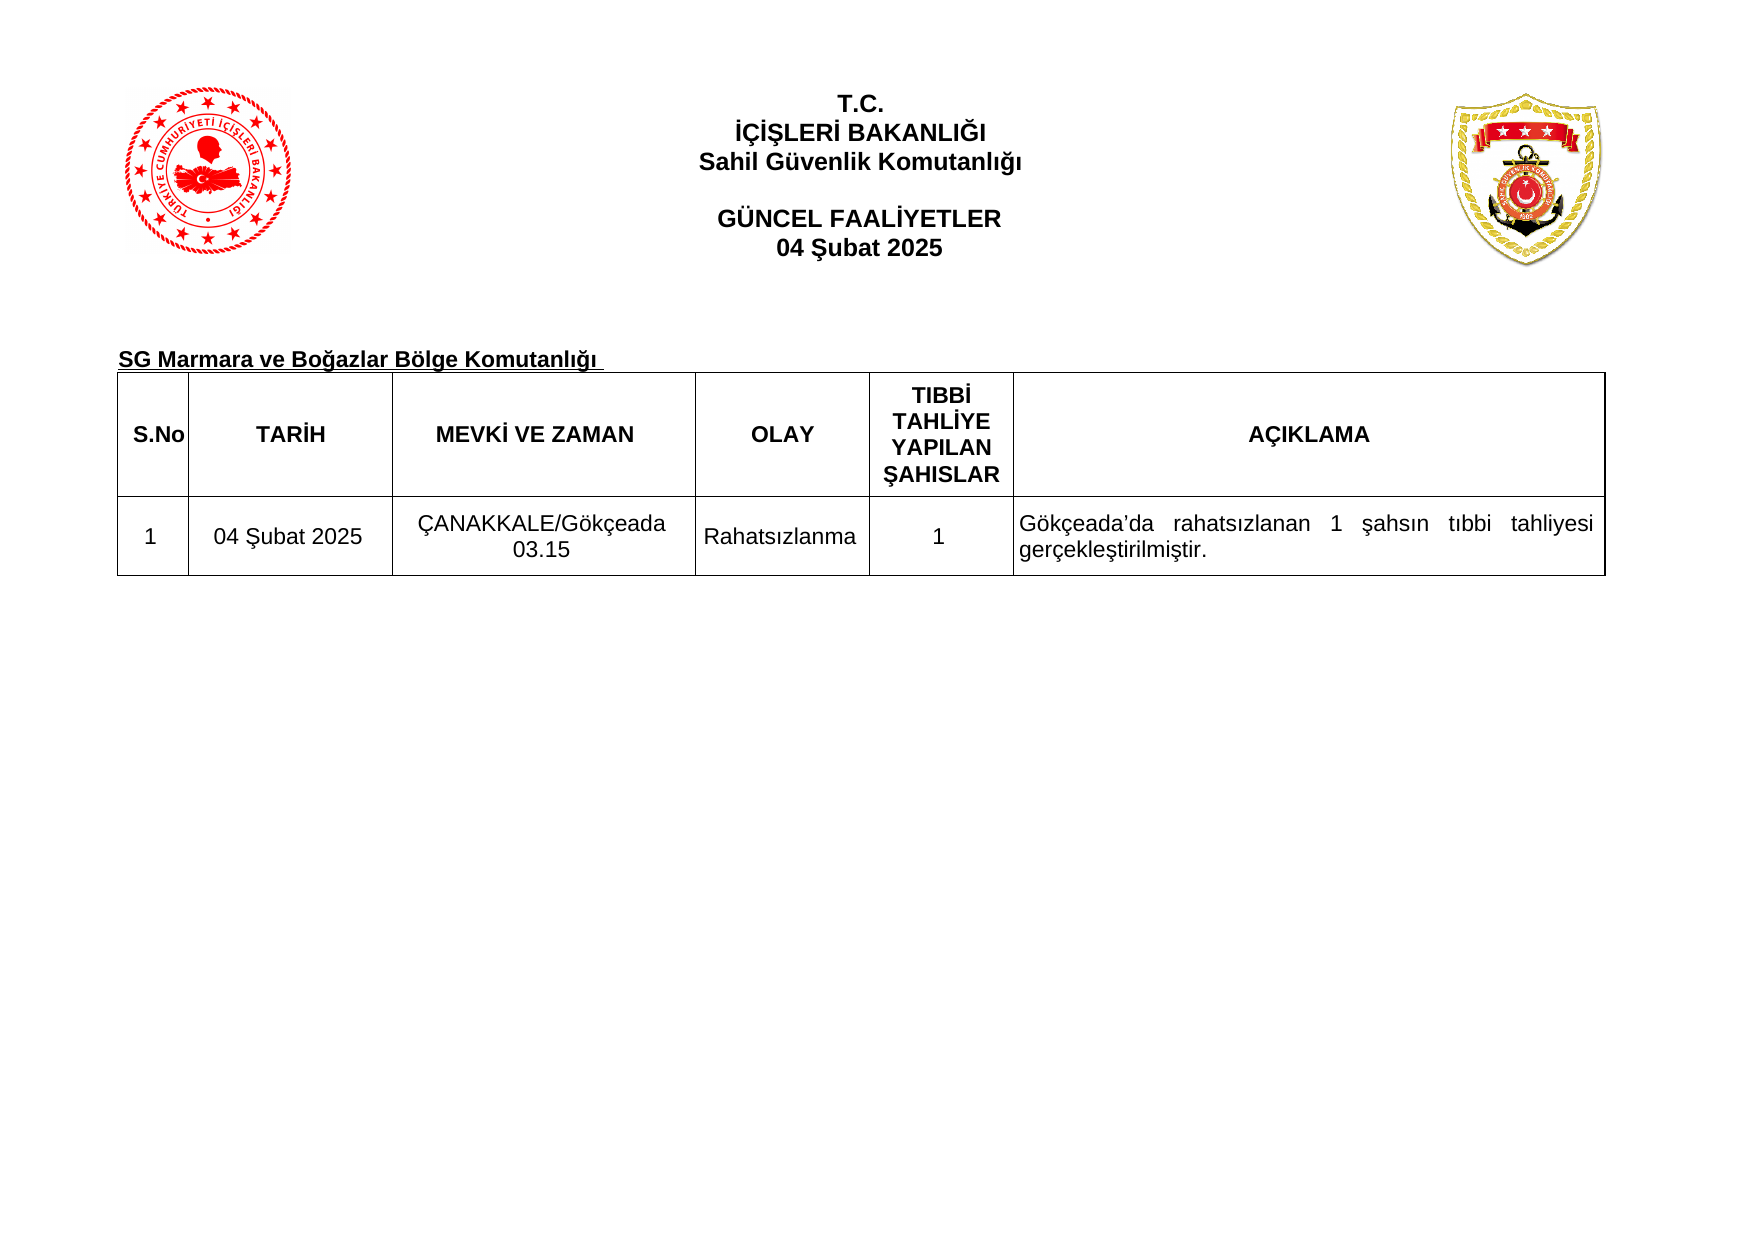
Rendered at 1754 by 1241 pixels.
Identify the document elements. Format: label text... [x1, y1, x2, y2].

table_header S.No [118, 373, 188, 496]
table_cell ÇANAKKALE/Gökçeada 03.15 [393, 497, 695, 575]
table_cell 04 Şubat 2025 [189, 497, 392, 575]
table_header AÇIKLAMA [1014, 373, 1604, 496]
picture [125, 87, 291, 254]
table_cell Rahatsızlanma [696, 497, 869, 575]
table_cell 1 [870, 497, 1013, 575]
text SG Marmara ve Boğazlar Bölge Komutanlığı [118, 346, 1636, 372]
table_cell 1 [118, 497, 188, 575]
table_cell Gökçeada’da rahatsızlanan 1 şahsın tıbbi tahliyesi gerçekleştirilmiştir. [1014, 497, 1604, 575]
table_header TIBBİ TAHLİYE YAPILAN ŞAHISLAR [870, 373, 1013, 496]
table_header MEVKİ VE ZAMAN [393, 373, 695, 496]
table_header TARİH [189, 373, 392, 496]
table_header OLAY [696, 373, 869, 496]
picture [1445, 87, 1607, 271]
